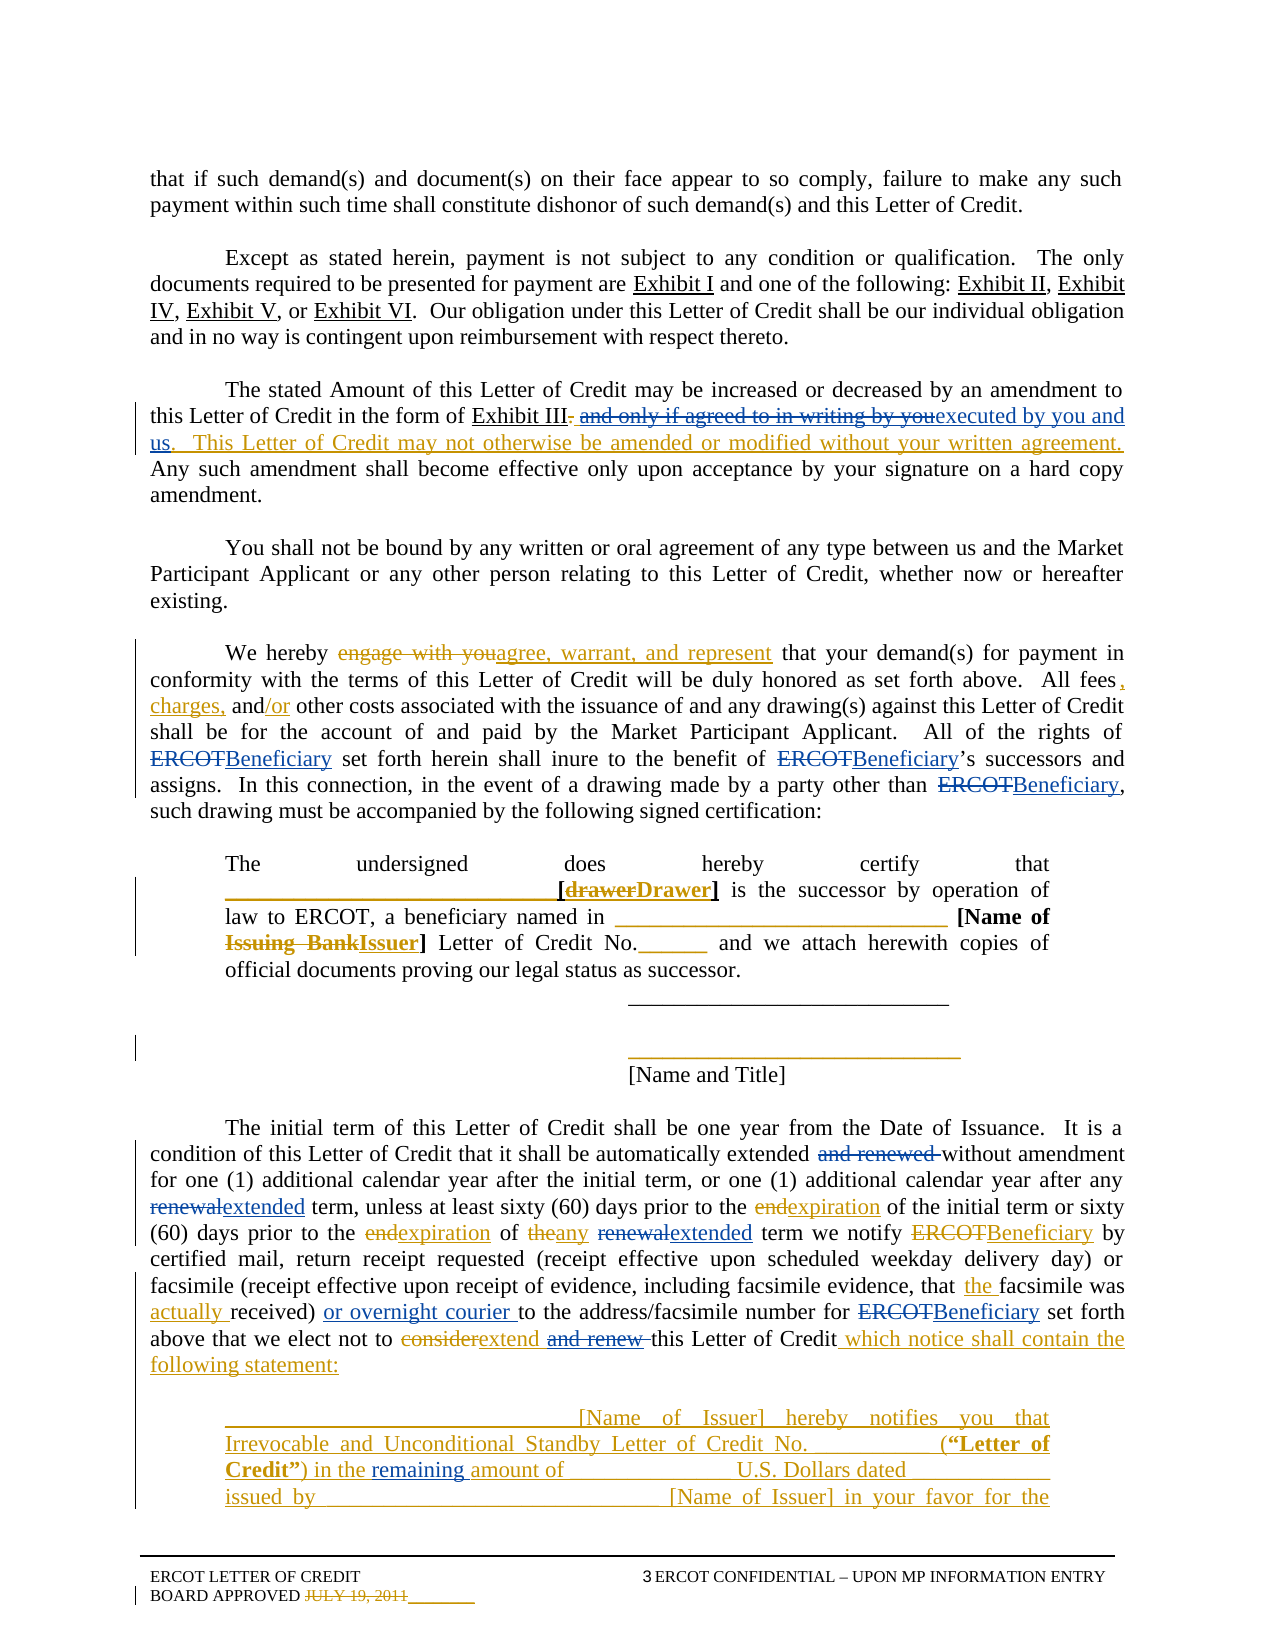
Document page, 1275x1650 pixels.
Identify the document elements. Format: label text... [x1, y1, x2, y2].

text The initial term of this Letter of Credit shall be one year from the Date of Issuance. It is a condition of this Letter of Credit that it shall be automatically extended without amendment for one (1) additional calendar year after the initial term, or one (1) additional calendar year after any term, unless at least sixty (60) days prior to the of the initial term or sixty (60) days prior to the of term we notify by certified mail, return receipt requested (receipt effective upon scheduled weekday delivery day) or facsimile (receipt effective upon receipt of evidence, including facsimile evidence, that facsimile was received) to the address/facsimile number for set forth above that we elect not to this Letter of Credit [150, 1114, 1125, 1377]
text ____________________________ [150, 982, 1125, 1008]
text [Name and Title] [150, 1061, 1125, 1087]
text extended [225, 1480, 1050, 1506]
text The stated Amount of this Letter of Credit may be increased or decreased by an amendment to this Letter of Credit in the form of Exhibit III Any such amendment shall become effective only upon acceptance by your signature on a hard copy amendment. [150, 376, 1125, 508]
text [150, 165, 1125, 218]
text We hereby that your demand(s) for payment in conformity with the terms of this Letter of Credit will be duly honored as set forth above. All fees and other costs associated with the issuance of and any drawing(s) against this Letter of Credit shall be for the account of and paid by the Market Participant Applicant. All of the rights of set forth herein shall inure to the benefit of ’s successors and assigns. In this connection, in the event of a drawing made by a party other than , such drawing must be accompanied by the following signed certification: [150, 639, 1125, 824]
text _____________________________ [150, 1035, 1125, 1061]
text The undersigned does hereby certify that _____________________________[] is the successor by operation of law to ERCOT, a beneficiary named in _____________________________ [Name of ] Letter of Credit No.______ and we attach herewith copies of official documents proving our legal status as successor. [150, 850, 1050, 982]
text extended [225, 1428, 1050, 1453]
text Except as stated herein, payment is not subject to any condition or qualification. The only documents required to be presented for payment are Exhibit I and one of the following: Exhibit II, Exhibit IV, Exhibit V, or Exhibit VI. Our obligation under this Letter of Credit shall be our individual obligation and in no way is contingent upon reimbursement with respect thereto. [150, 244, 1125, 349]
text extended [225, 1454, 1050, 1479]
text extended [225, 1404, 1050, 1426]
text You shall not be bound by any written or oral agreement of any type between us and the Market Participant Applicant or any other person relating to this Letter of Credit, whether now or hereafter existing. [150, 534, 1125, 613]
